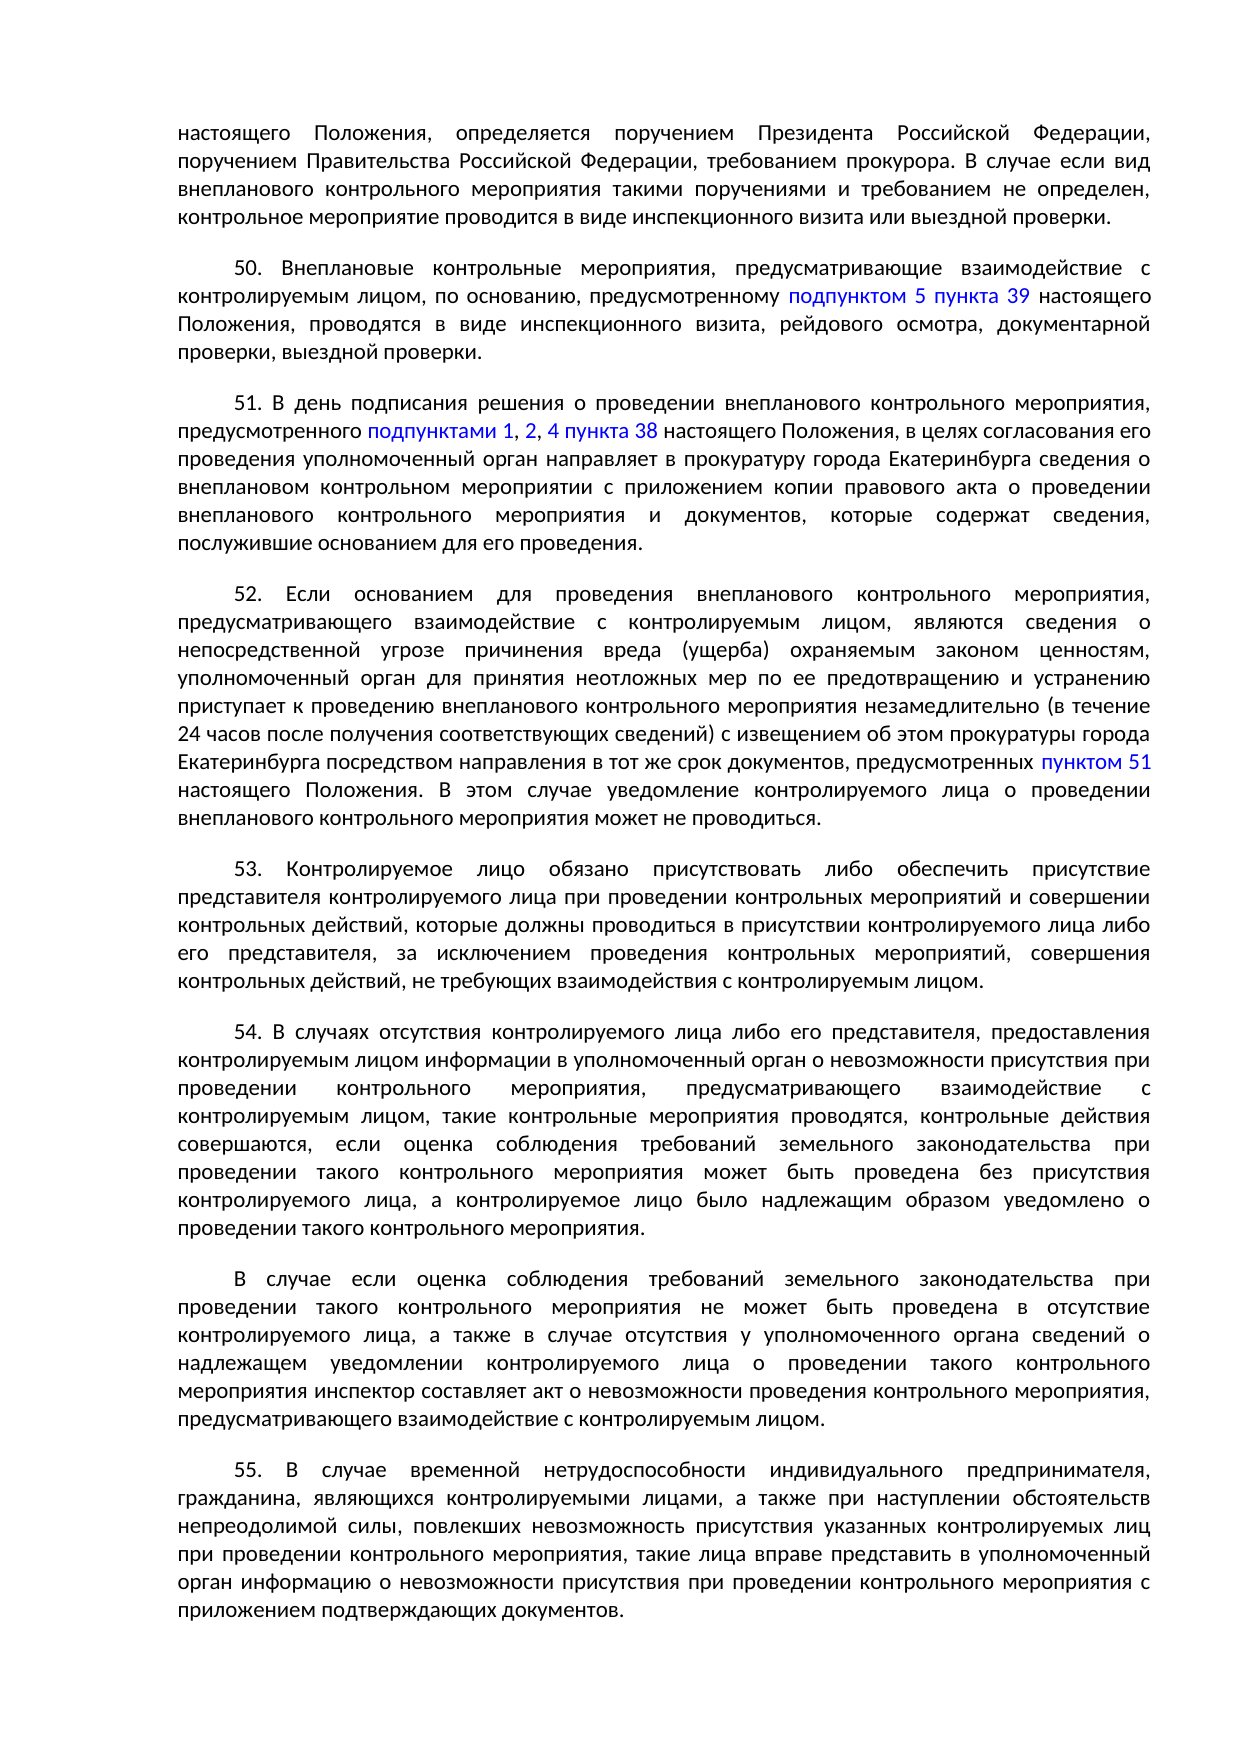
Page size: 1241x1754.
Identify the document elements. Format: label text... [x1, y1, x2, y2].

text 53. Контролируемое лицо обязано присутствовать либо обеспечить присутствие представителя контролируемого лица при проведении контрольных мероприятий и совершении контрольных действий, которые должны проводиться в присутствии контролируемого лица либо его представителя, за исключением проведения контрольных мероприятий, совершения контрольных действий, не требующих взаимодействия с контролируемым лицом. [177, 854, 1152, 994]
text 51. В день подписания решения о проведении внепланового контрольного мероприятия, предусмотренного подпунктами 1, 2, 4 пункта 38 настоящего Положения, в целях согласования его проведения уполномоченный орган направляет в прокуратуру города Екатеринбурга сведения о внеплановом контрольном мероприятии с приложением копии правового акта о проведении внепланового контрольного мероприятия и документов, которые содержат сведения, послужившие основанием для его проведения. [177, 388, 1152, 556]
text В случае если оценка соблюдения требований земельного законодательства при проведении такого контрольного мероприятия не может быть проведена в отсутствие контролируемого лица, а также в случае отсутствия у уполномоченного органа сведений о надлежащем уведомлении контролируемого лица о проведении такого контрольного мероприятия инспектор составляет акт о невозможности проведения контрольного мероприятия, предусматривающего взаимодействие с контролируемым лицом. [177, 1264, 1152, 1432]
text 52. Если основанием для проведения внепланового контрольного мероприятия, предусматривающего взаимодействие с контролируемым лицом, являются сведения о непосредственной угрозе причинения вреда (ущерба) охраняемым законом ценностям, уполномоченный орган для принятия неотложных мер по ее предотвращению и устранению приступает к проведению внепланового контрольного мероприятия незамедлительно (в течение 24 часов после получения соответствующих сведений) с извещением об этом прокуратуры города Екатеринбурга посредством направления в тот же срок документов, предусмотренных пунктом 51 настоящего Положения. В этом случае уведомление контролируемого лица о проведении внепланового контрольного мероприятия может не проводиться. [177, 579, 1152, 831]
text 54. В случаях отсутствия контролируемого лица либо его представителя, предоставления контролируемым лицом информации в уполномоченный орган о невозможности присутствия при проведении контрольного мероприятия, предусматривающего взаимодействие с контролируемым лицом, такие контрольные мероприятия проводятся, контрольные действия совершаются, если оценка соблюдения требований земельного законодательства при проведении такого контрольного мероприятия может быть проведена без присутствия контролируемого лица, а контролируемое лицо было надлежащим образом уведомлено о проведении такого контрольного мероприятия. [177, 1017, 1152, 1241]
text 50. Внеплановые контрольные мероприятия, предусматривающие взаимодействие с контролируемым лицом, по основанию, предусмотренному подпунктом 5 пункта 39 настоящего Положения, проводятся в виде инспекционного визита, рейдового осмотра, документарной проверки, выездной проверки. [177, 253, 1152, 365]
text 55. В случае временной нетрудоспособности индивидуального предпринимателя, гражданина, являющихся контролируемыми лицами, а также при наступлении обстоятельств непреодолимой силы, повлекших невозможность присутствия указанных контролируемых лиц при проведении контрольного мероприятия, такие лица вправе представить в уполномоченный орган информацию о невозможности присутствия при проведении контрольного мероприятия с приложением подтверждающих документов. [177, 1455, 1152, 1623]
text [177, 118, 1152, 230]
